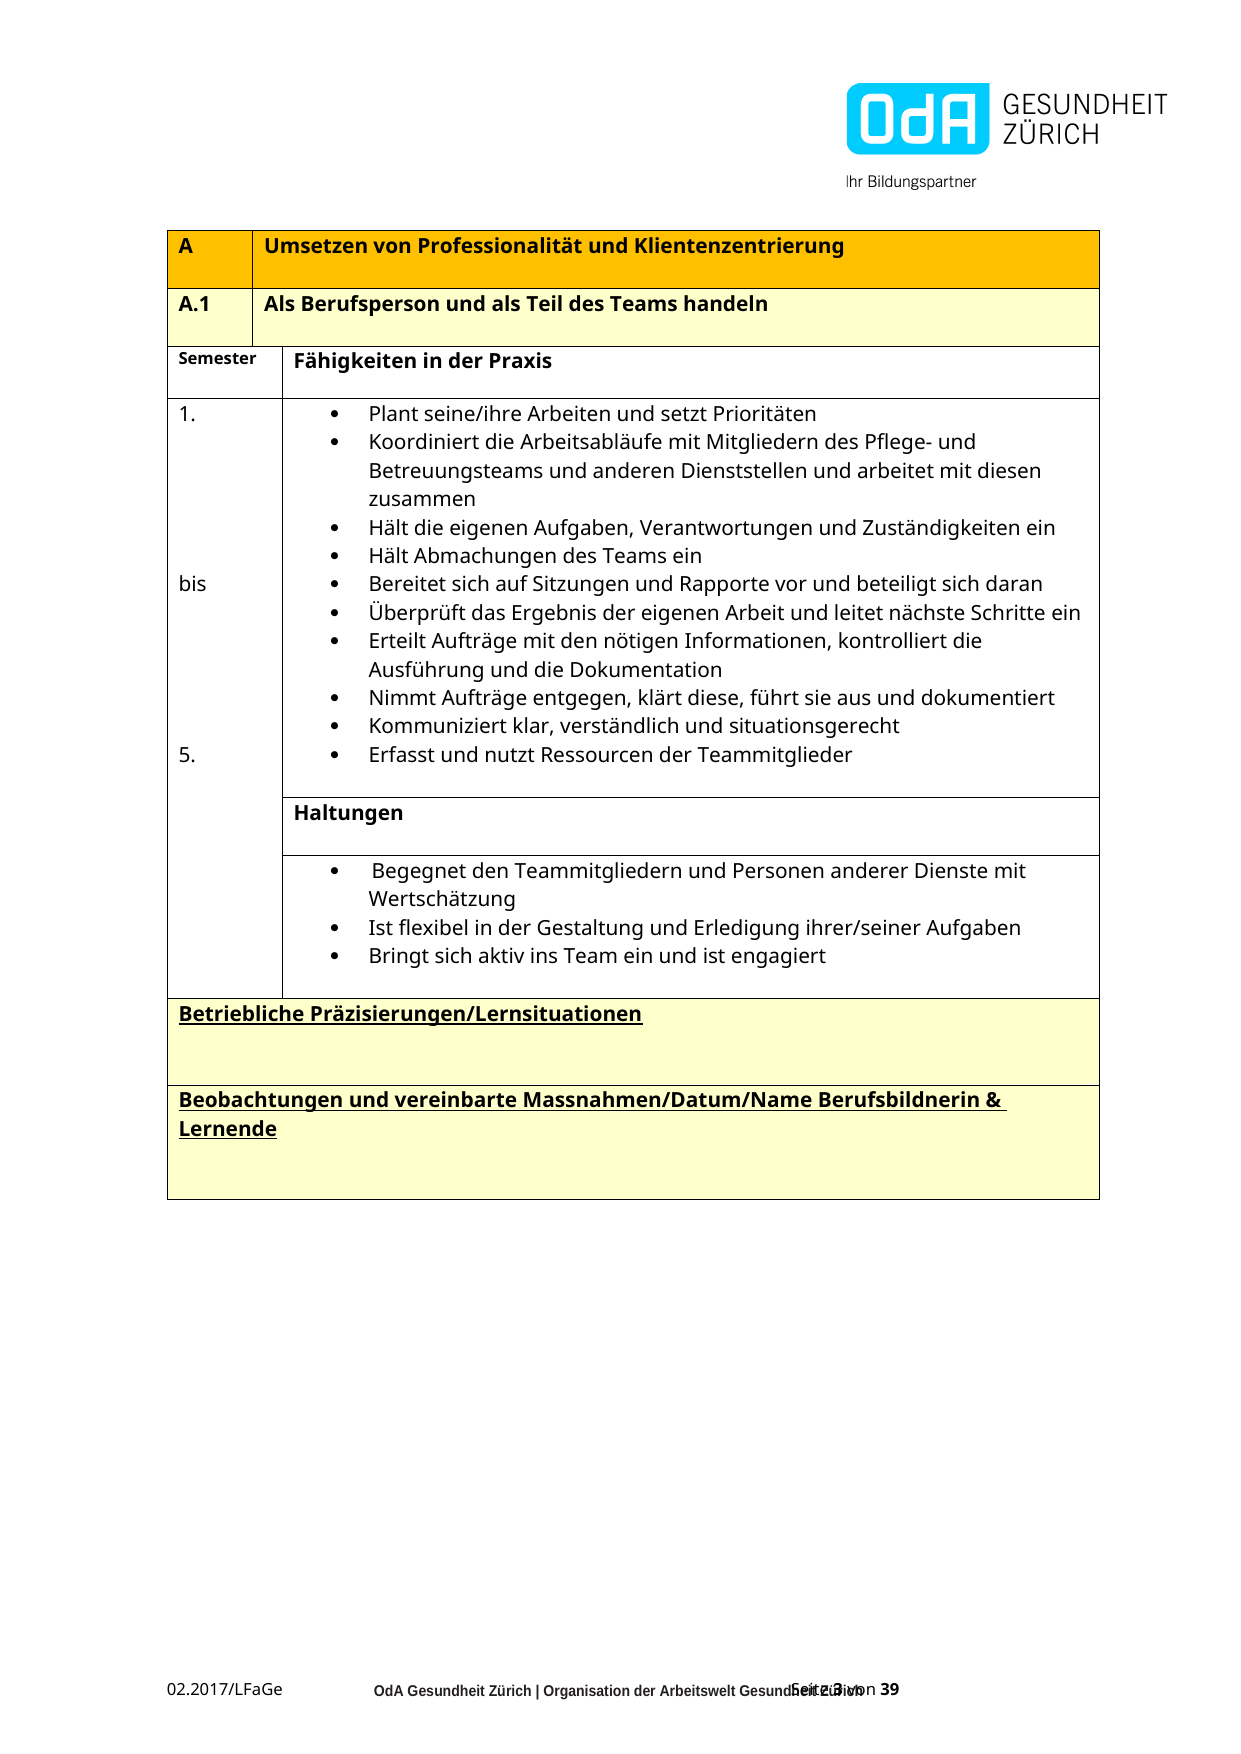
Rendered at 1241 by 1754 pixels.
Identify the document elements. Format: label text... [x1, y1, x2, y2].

table_cell Begegnet den Teammitgliedern und Personen anderer Dienste mit Wertschätzung Ist flexibel in der Gestaltung und Erledigung ihrer/seiner Aufgaben Bringt sich aktiv ins Team ein und ist engagiert [283, 856, 1099, 998]
table_cell Beobachtungen und vereinbarte Massnahmen/Datum/Name Berufsbildnerin & Lernende [168, 1086, 1099, 1199]
table_cell A.1 [168, 289, 252, 346]
picture [943, 94, 975, 143]
picture [846, 83, 1168, 190]
table_cell 1. bis 5. [168, 399, 282, 998]
table_cell Betriebliche Präzisierungen/Lernsituationen [168, 999, 1099, 1084]
table_header A [168, 231, 252, 288]
table_cell Fähigkeiten in der Praxis [283, 347, 1099, 398]
table_header Umsetzen von Professionalität und Klientenzentrierung [253, 231, 1099, 288]
picture [902, 94, 933, 143]
table_cell Semester [168, 347, 282, 398]
table_cell Als Berufsperson und als Teil des Teams handeln [253, 289, 1099, 346]
picture [846, 83, 855, 92]
table_cell Haltungen [283, 798, 1099, 855]
picture [861, 94, 893, 143]
table_cell Plant seine/ihre Arbeiten und setzt Prioritäten Koordiniert die Arbeitsabläufe mit Mitgliedern des Pflege- und Betreuungsteams und anderen Dienststellen und arbeitet mit diesen zusammen Hält die eigenen Aufgaben, Verantwortungen und Zuständigkeiten ein Hält Abmachungen des Teams ein Bereitet sich auf Sitzungen und Rapporte vor und beteiligt sich daran Überprüft das Ergebnis der eigenen Arbeit und leitet nächste Schritte ein Erteilt Aufträge mit den nötigen Informationen, kontrolliert die Ausführung und die Dokumentation Nimmt Aufträge entgegen, klärt diese, führt sie aus und dokumentiert Kommuniziert klar, verständlich und situationsgerecht Erfasst und nutzt Ressourcen der Teammitglieder [283, 399, 1099, 797]
